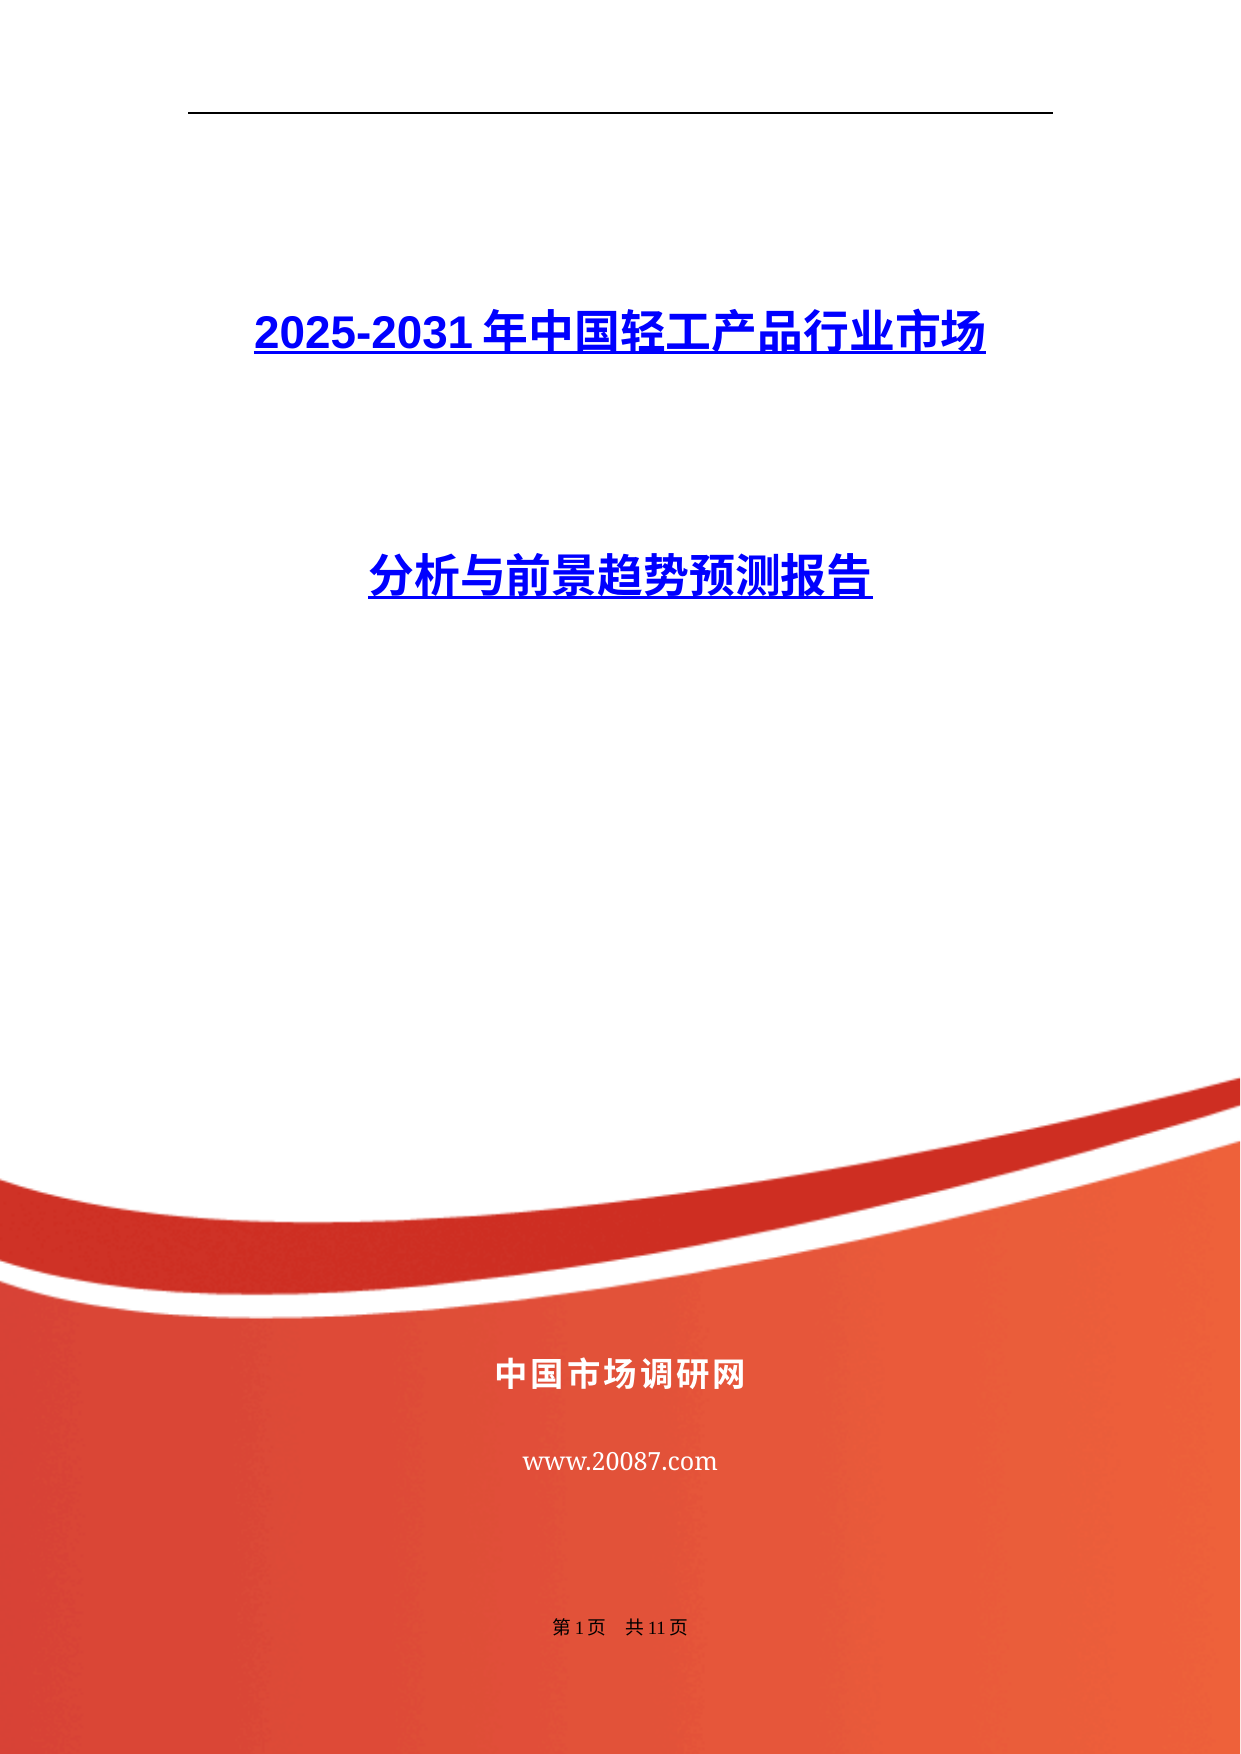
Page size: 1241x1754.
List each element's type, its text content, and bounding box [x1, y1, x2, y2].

table_header 2025-2031年中国轻工产品行业市场分析与前景趋势预测报告 [188, 207, 1053, 773]
text www.20087.com [187, 1428, 1053, 1493]
picture [0, 1006, 1241, 1754]
subtitle 中国市场调研网 [187, 1339, 1053, 1404]
